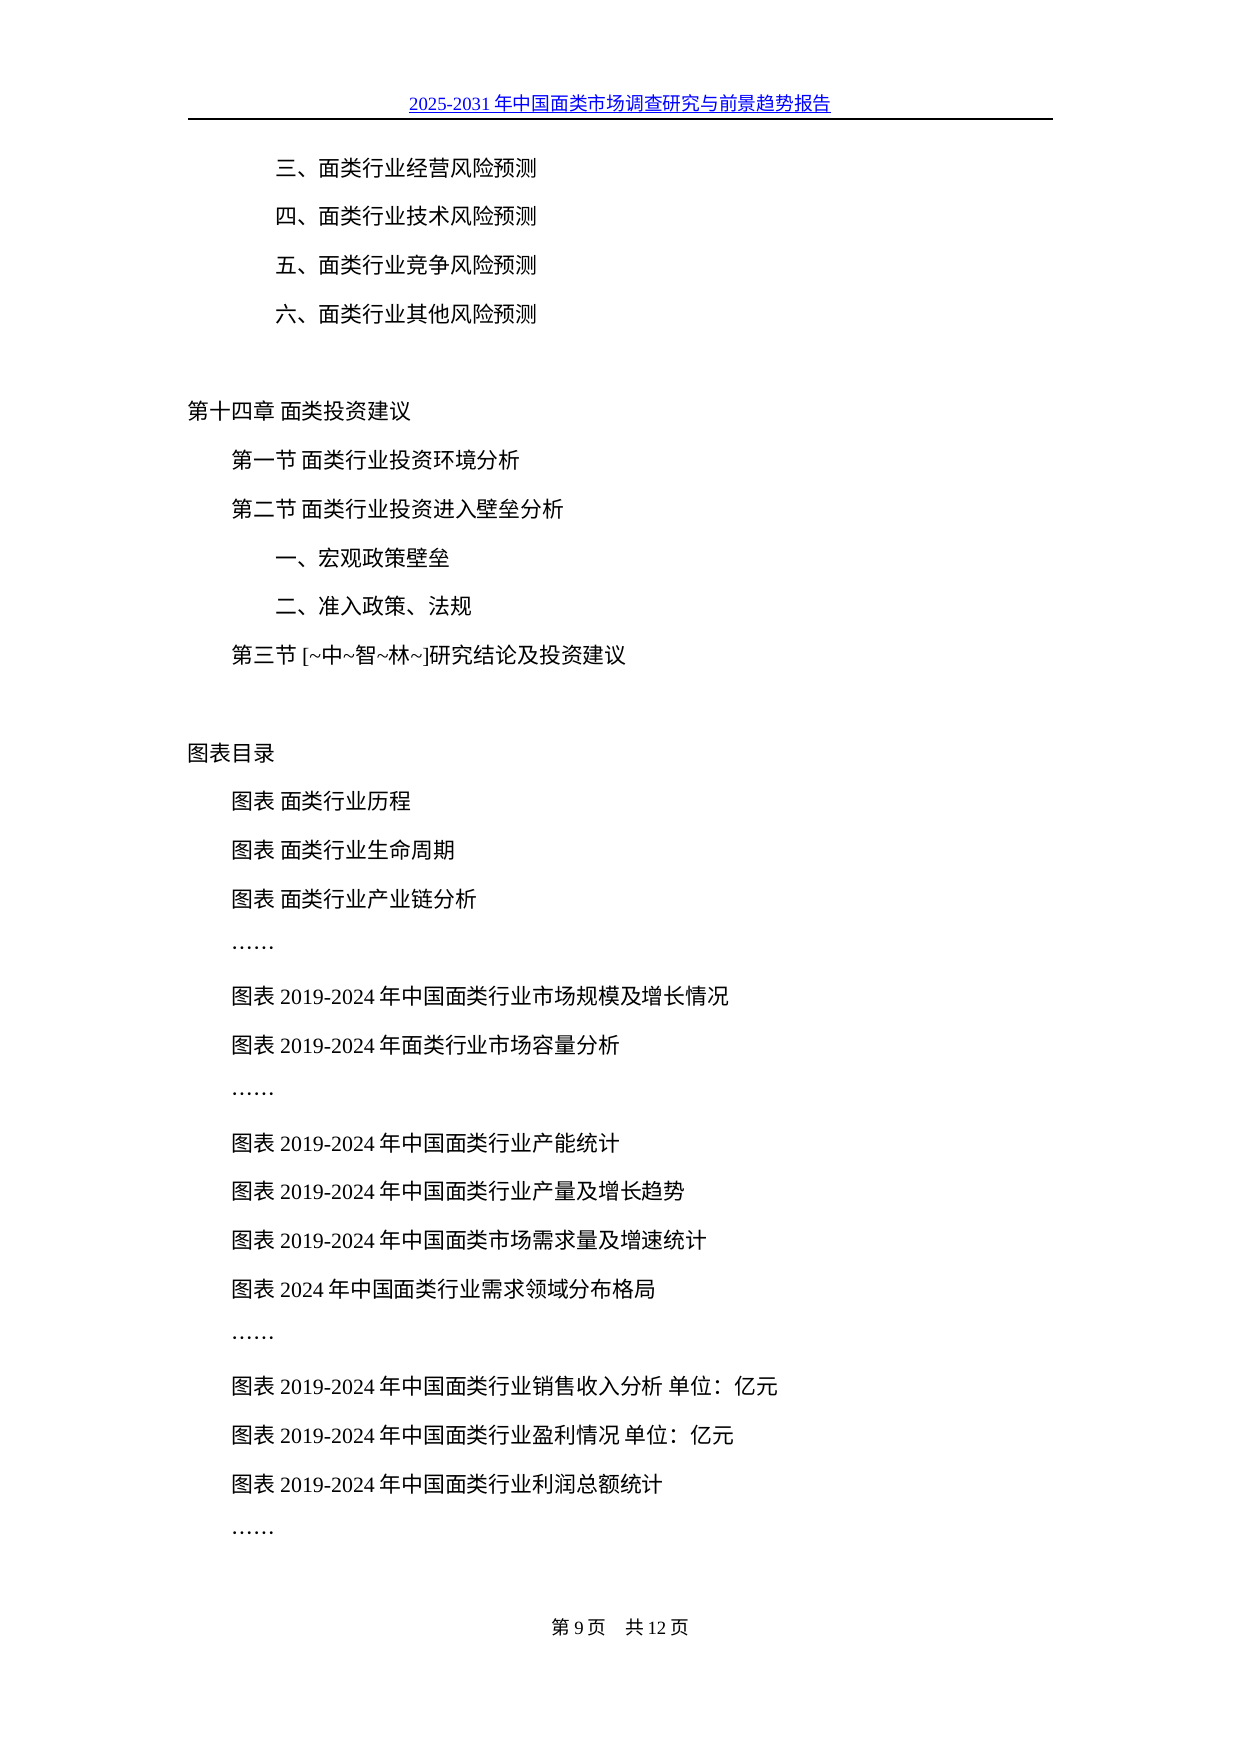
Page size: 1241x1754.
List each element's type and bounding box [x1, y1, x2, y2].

text [187, 150, 1053, 1548]
